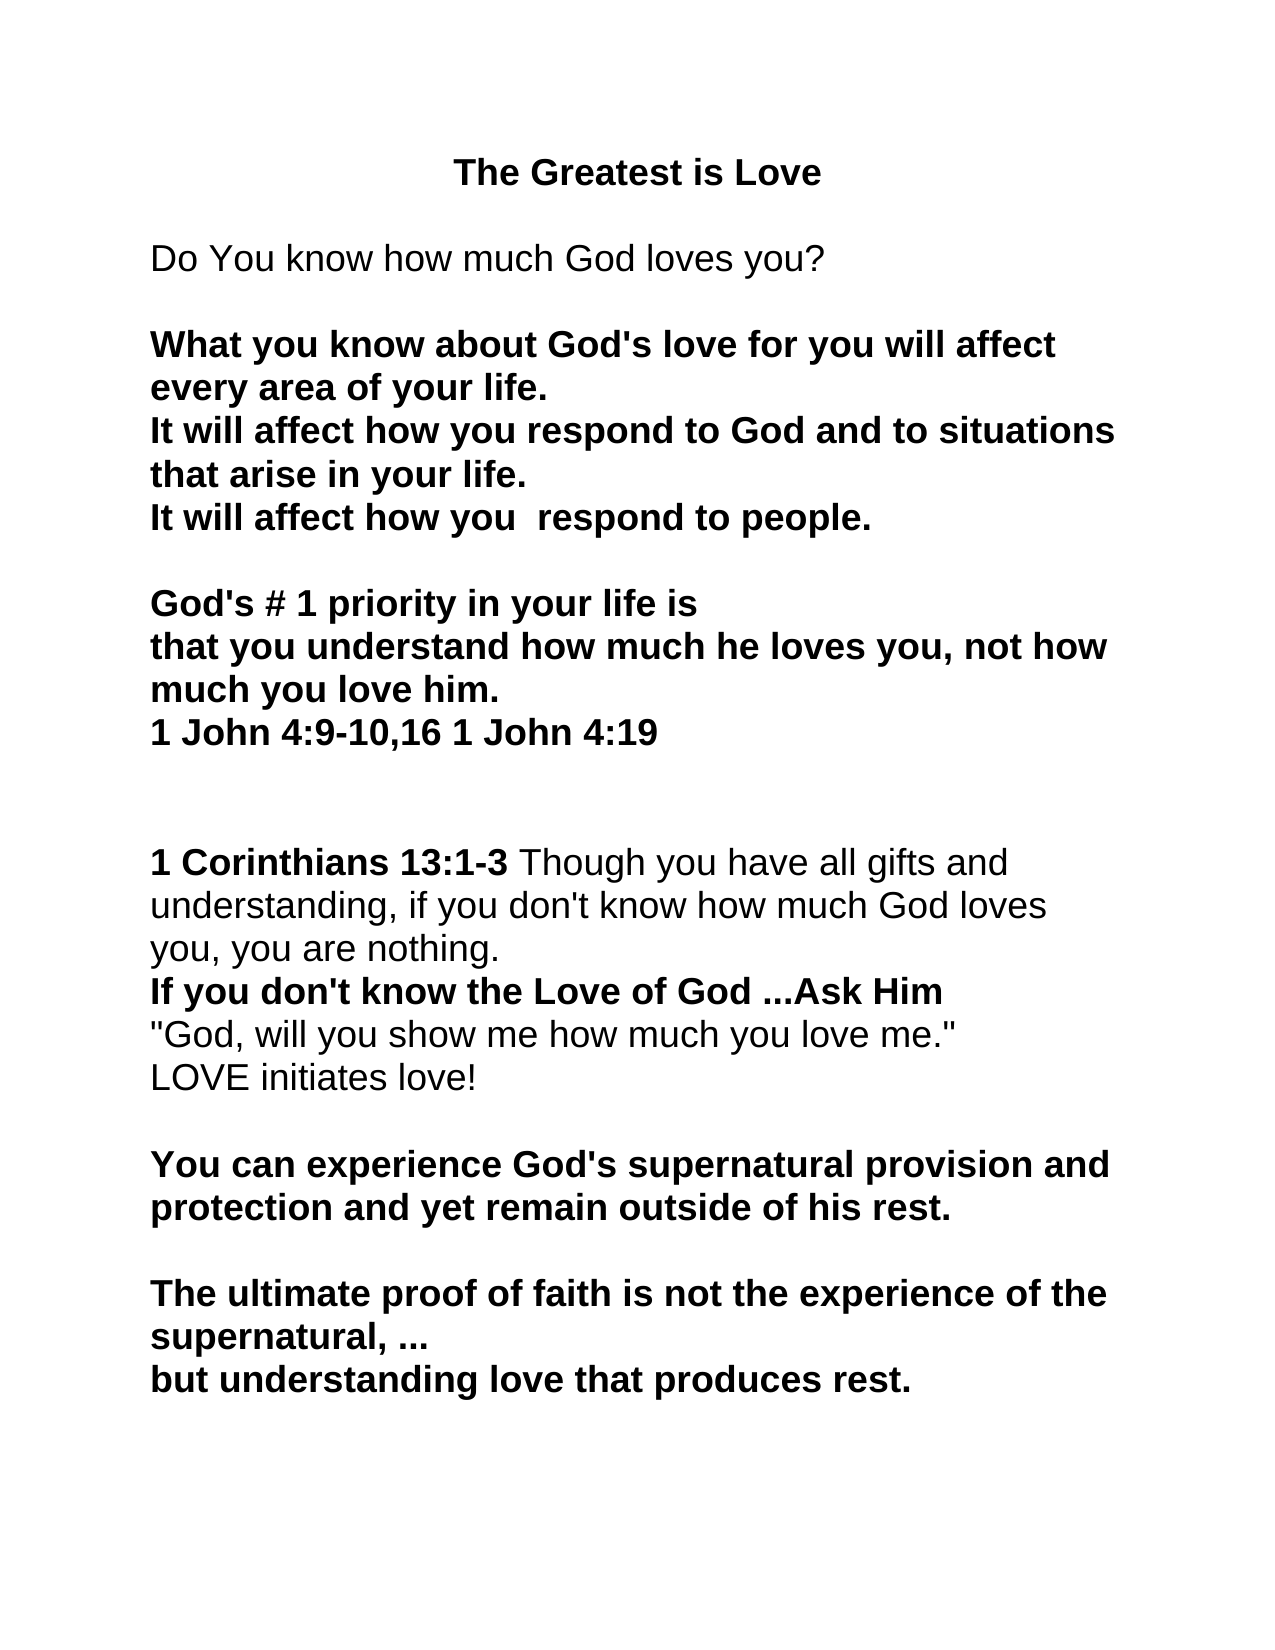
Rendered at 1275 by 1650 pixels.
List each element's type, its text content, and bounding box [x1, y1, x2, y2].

text The ultimate proof of faith is not the experience of the supernatural, ... [150, 1271, 1125, 1357]
text You can experience God's supernatural provision and protection and yet remain outside of his rest. [150, 1142, 1125, 1228]
text that you understand how much he loves you, not how much you love him. [150, 624, 1125, 711]
text The Greatest is Love [150, 150, 1125, 193]
text It will affect how you respond to people. [150, 495, 1125, 538]
text If you don't know the Love of God ...Ask Him [150, 969, 1125, 1012]
text "God, will you show me how much you love me." [150, 1012, 1125, 1056]
text Do You know how much God loves you? [150, 236, 1125, 279]
text It will affect how you respond to God and to situations that arise in your life. [150, 409, 1125, 495]
text God's # 1 priority in your life is [150, 581, 1125, 624]
text but understanding love that produces rest. [150, 1357, 1125, 1401]
text 1 Corinthians 13:1-3 Though you have all gifts and understanding, if you don't know how much God loves you, you are nothing. [150, 840, 1125, 969]
text What you know about God's love for you will affect every area of your life. [150, 322, 1125, 409]
text LOVE initiates love! [150, 1056, 1125, 1099]
text 1 John 4:9-10,16 1 John 4:19 [150, 711, 1125, 754]
